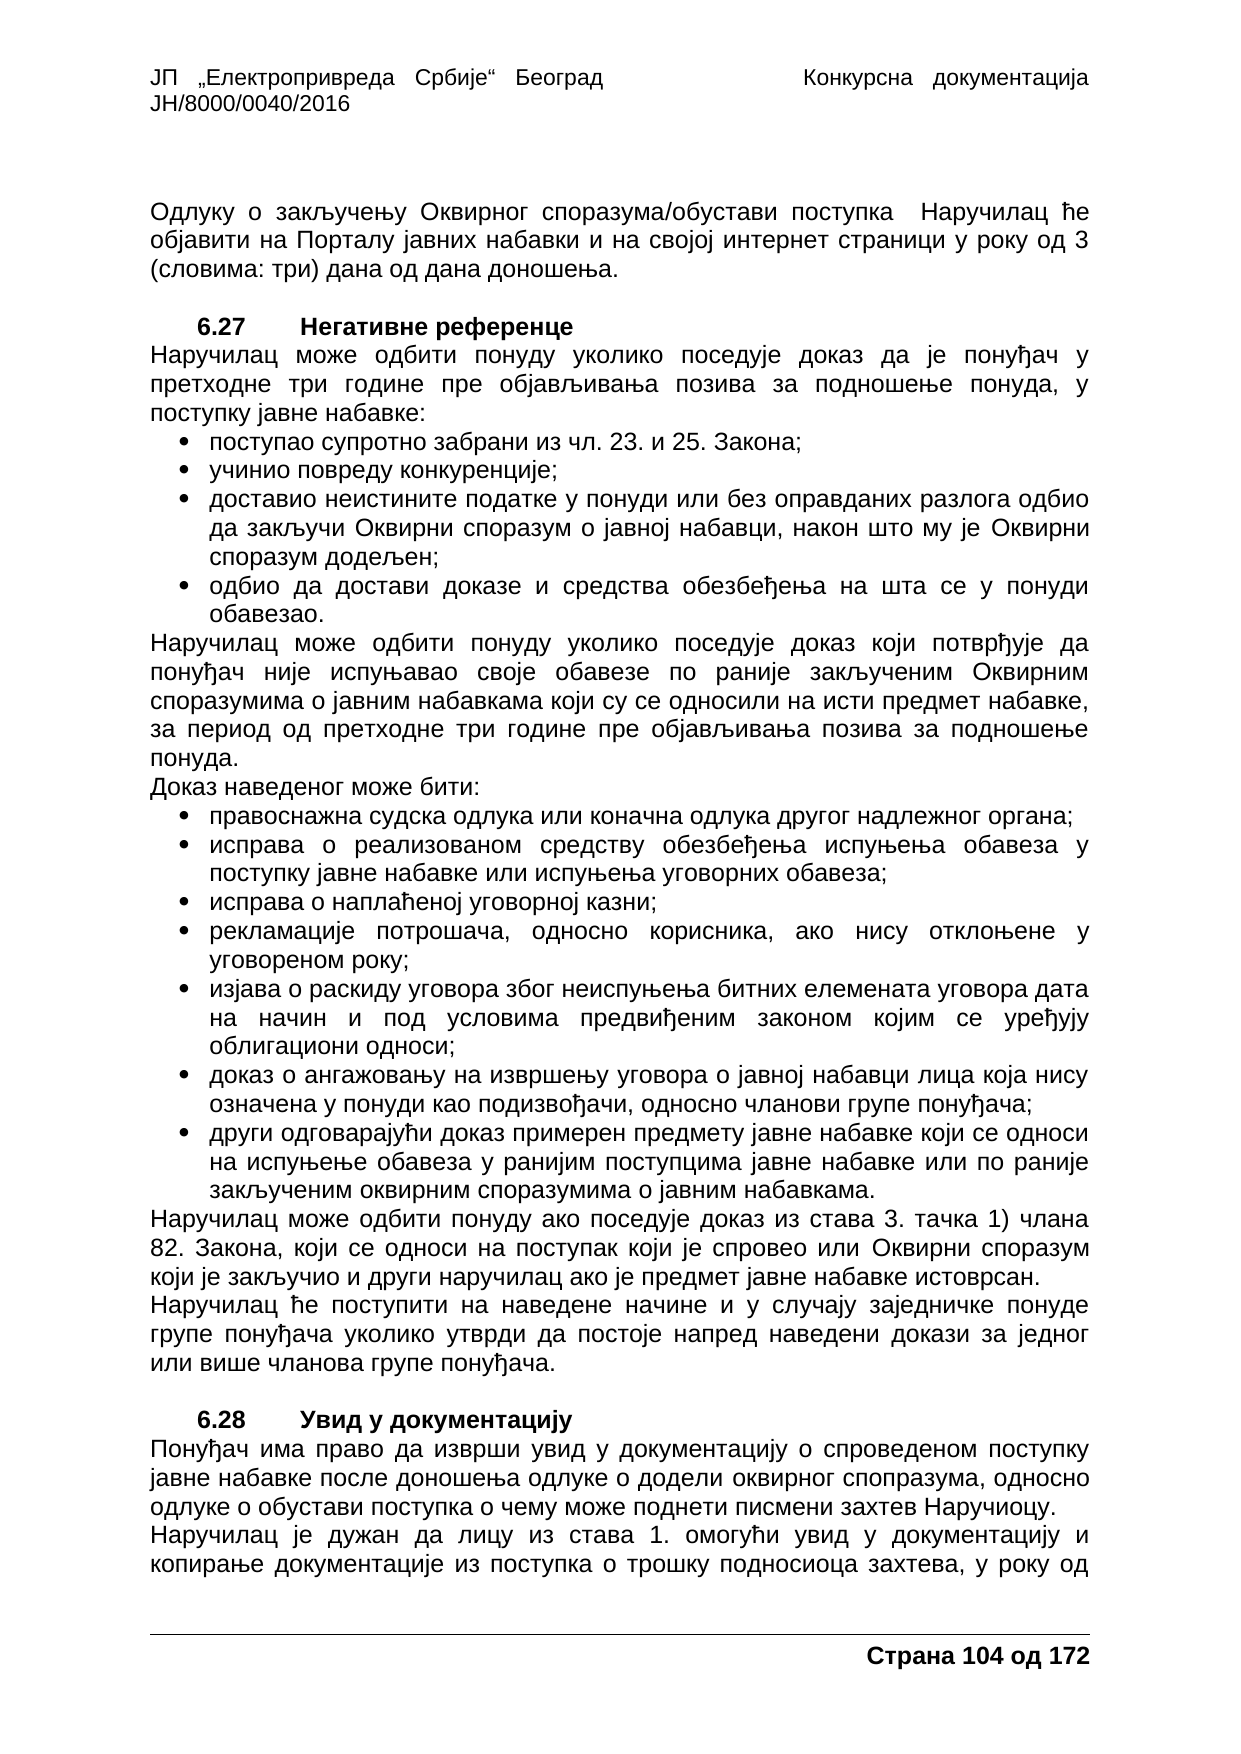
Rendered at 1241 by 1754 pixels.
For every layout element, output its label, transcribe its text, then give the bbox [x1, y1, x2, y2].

text поступао супротно забрани из чл. 23. и 25. Закона; [179, 427, 1090, 455]
text рекламације потрошача, односно корисника, ако нису отклоњене у уговореном року; [179, 916, 1090, 974]
text исправа о реализованом средству обезбеђења испуњења обавеза у поступку јавне набавке или испуњења уговорних обавеза; [179, 829, 1090, 887]
list Негативне референце [197, 312, 1090, 340]
text Наручилац може одбити понуду уколико поседује доказ да је понуђач у претходне три године пре објављивања позива за подношење понуда, у поступку јавне набавке: [150, 340, 1090, 427]
text Доказ наведеног може бити: [150, 772, 1090, 801]
text Одлуку о закључењу Оквирног споразума/обустави поступка Наручилац ће објавити на Порталу јавних набавки и на својој интернет страници у року од 3 (словима: три) дана од дана доношења. [150, 197, 1090, 283]
text правоснажна судска одлука или коначна одлука другог надлежног органа; [179, 801, 1090, 829]
text други одговарајући доказ примерен предмету јавне набавке који се односи на испуњење обавеза у ранијим поступцима јавне набавке или по раније закљученим оквирним споразумима о јавним набавкама. [179, 1118, 1090, 1204]
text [150, 1520, 1090, 1578]
text доставио неистините податке у понуди или без оправданих разлога одбио да закључи Оквирни споразум о јавној набавци, након што му је Оквирни споразум додељен; [179, 484, 1090, 571]
text Наручилац може одбити понуду уколико поседује доказ који потврђује да понуђач није испуњавао своје обавезе по раније закљученим Оквирним споразумима о јавним набавкама који су се односили на исти предмет набавке, за период од претходне три године пре објављивања позива за подношење понуда. [150, 628, 1090, 772]
text Понуђач има право да изврши увид у документацију о спроведеном поступку јавне набавке после доношења одлуке о додели оквирног спопразума, односно одлуке о обустави поступка о чему може поднети писмени захтев Наручиоцу. [150, 1434, 1090, 1520]
text одбио да достави доказе и средства обезбеђења на шта се у понуди обавезао. [179, 571, 1090, 628]
text изјава о раскиду уговора због неиспуњења битних елемената уговора дата на начин и под условима предвиђеним законом којим се уређују облигациони односи; [179, 974, 1090, 1060]
list Увид у документацију [197, 1405, 1090, 1434]
text доказ о ангажовању на извршењу уговора о јавној набавци лица која нису означена у понуди као подизвођачи, односно чланови групе понуђача; [179, 1060, 1090, 1118]
text Наручилац може одбити понуду ако поседује доказ из става 3. тачка 1) члана 82. Закона, који се односи на поступак који је спровео или Оквирни споразум који је закључио и други наручилац ако је предмет јавне набавке истоврсан. [150, 1204, 1090, 1290]
text исправа о наплаћеној уговорној казни; [179, 887, 1090, 916]
text Наручилац ће поступити на наведене начине и у случају заједничке понуде групе понуђача уколико утврди да постоје напред наведени докази за једног или више чланова групе понуђача. [150, 1290, 1090, 1376]
text учинио повреду конкуренције; [179, 455, 1090, 484]
